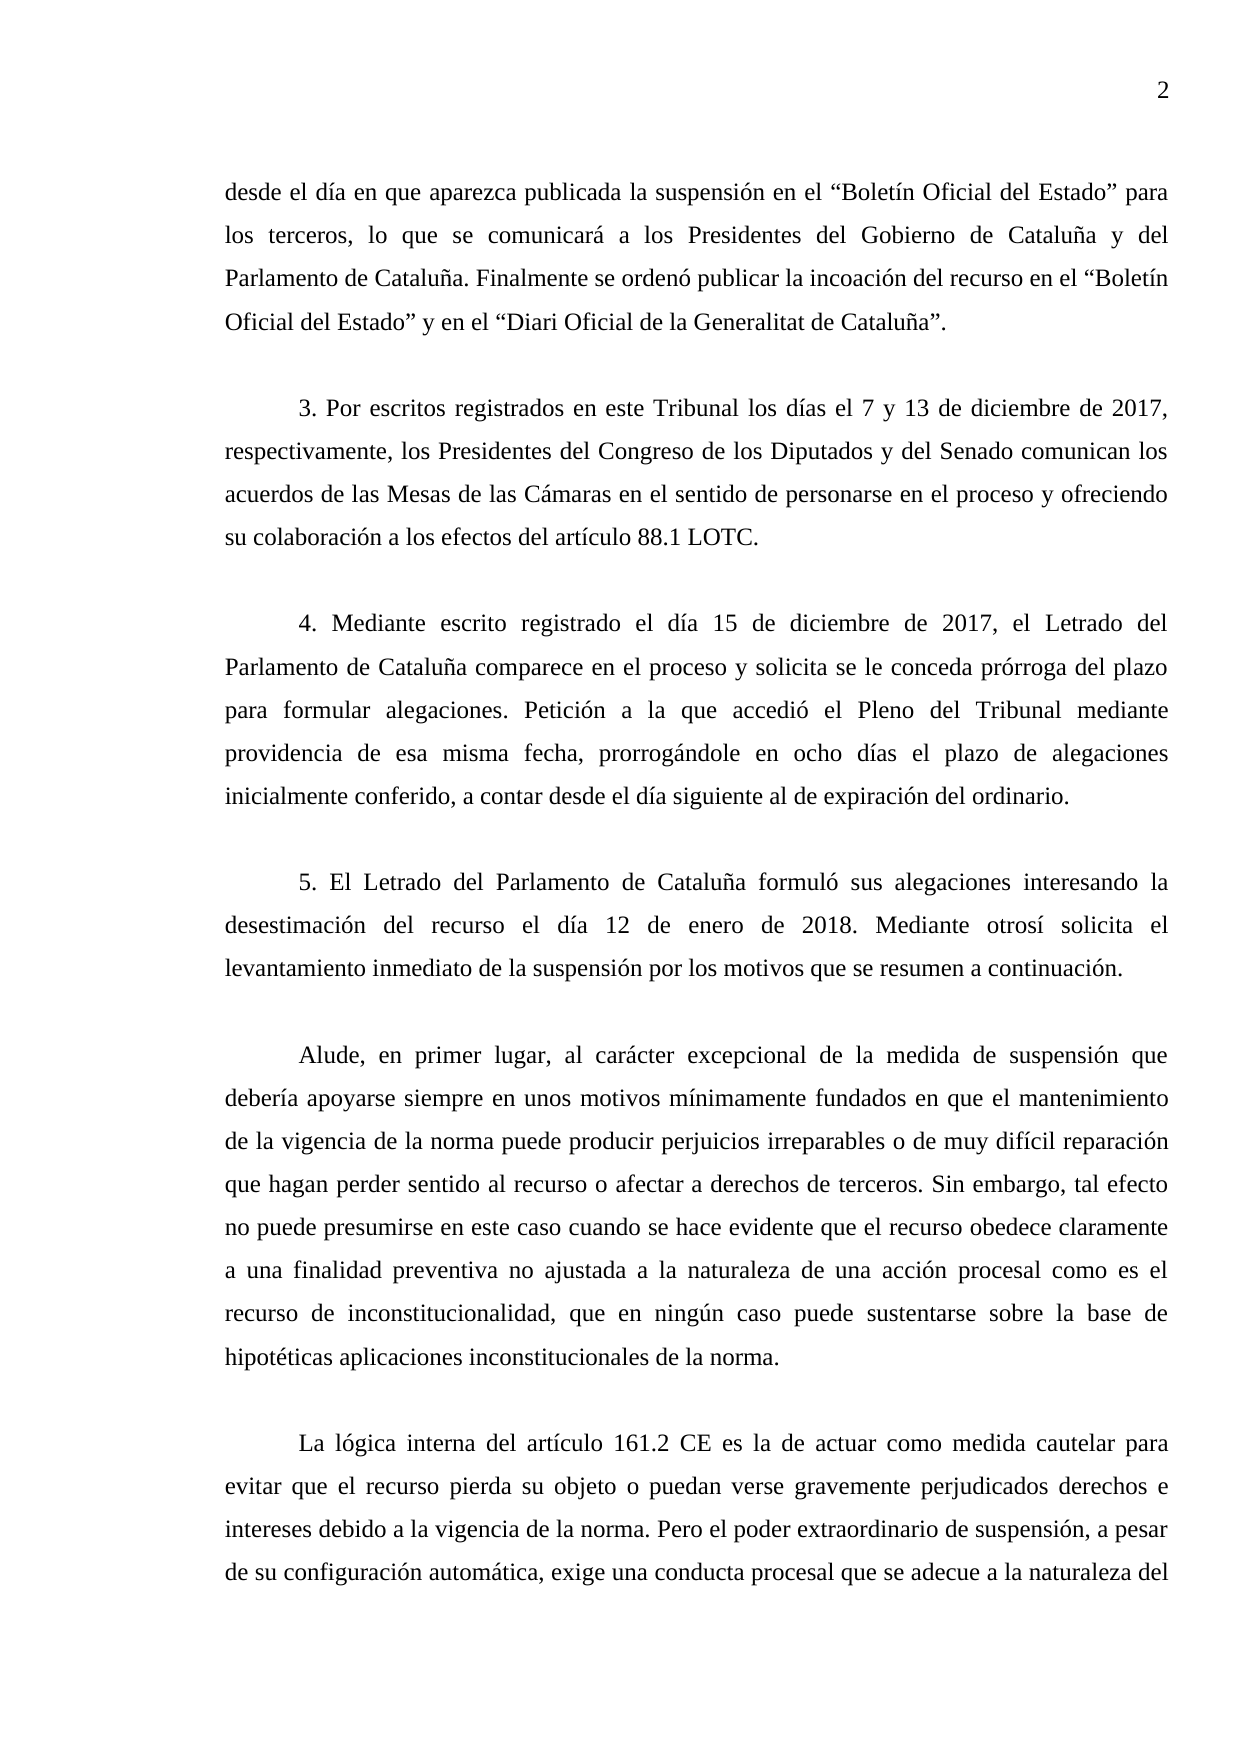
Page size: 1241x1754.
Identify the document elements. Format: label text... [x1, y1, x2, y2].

text Alude, en primer lugar, al carácter excepcional de la medida de suspensión que debería apoyarse siempre en unos motivos mínimamente fundados en que el mantenimiento de la vigencia de la norma puede producir perjuicios irreparables o de muy difícil reparación que hagan perder sentido al recurso o afectar a derechos de terceros. Sin embargo, tal efecto no puede presumirse en este caso cuando se hace evidente que el recurso obedece claramente a una finalidad preventiva no ajustada a la naturaleza de una acción procesal como es el recurso de inconstitucionalidad, que en ningún caso puede sustentarse sobre la base de hipotéticas aplicaciones inconstitucionales de la norma. [224, 1040, 1169, 1370]
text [224, 1428, 1169, 1586]
text 5. El Letrado del Parlamento de Cataluña formuló sus alegaciones interesando la desestimación del recurso el día 12 de enero de 2018. Mediante otrosí solicita el levantamiento inmediato de la suspensión por los motivos que se resumen a continuación. [224, 867, 1169, 982]
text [224, 177, 1169, 335]
text 3. Por escritos registrados en este Tribunal los días el 7 y 13 de diciembre de 2017, respectivamente, los Presidentes del Congreso de los Diputados y del Senado comunican los acuerdos de las Mesas de las Cámaras en el sentido de personarse en el proceso y ofreciendo su colaboración a los efectos del artículo 88.1 LOTC. [224, 393, 1169, 551]
text 4. Mediante escrito registrado el día 15 de diciembre de 2017, el Letrado del Parlamento de Cataluña comparece en el proceso y solicita se le conceda prórroga del plazo para formular alegaciones. Petición a la que accedió el Pleno del Tribunal mediante providencia de esa misma fecha, prorrogándole en ocho días el plazo de alegaciones inicialmente conferido, a contar desde el día siguiente al de expiración del ordinario. [224, 608, 1169, 810]
